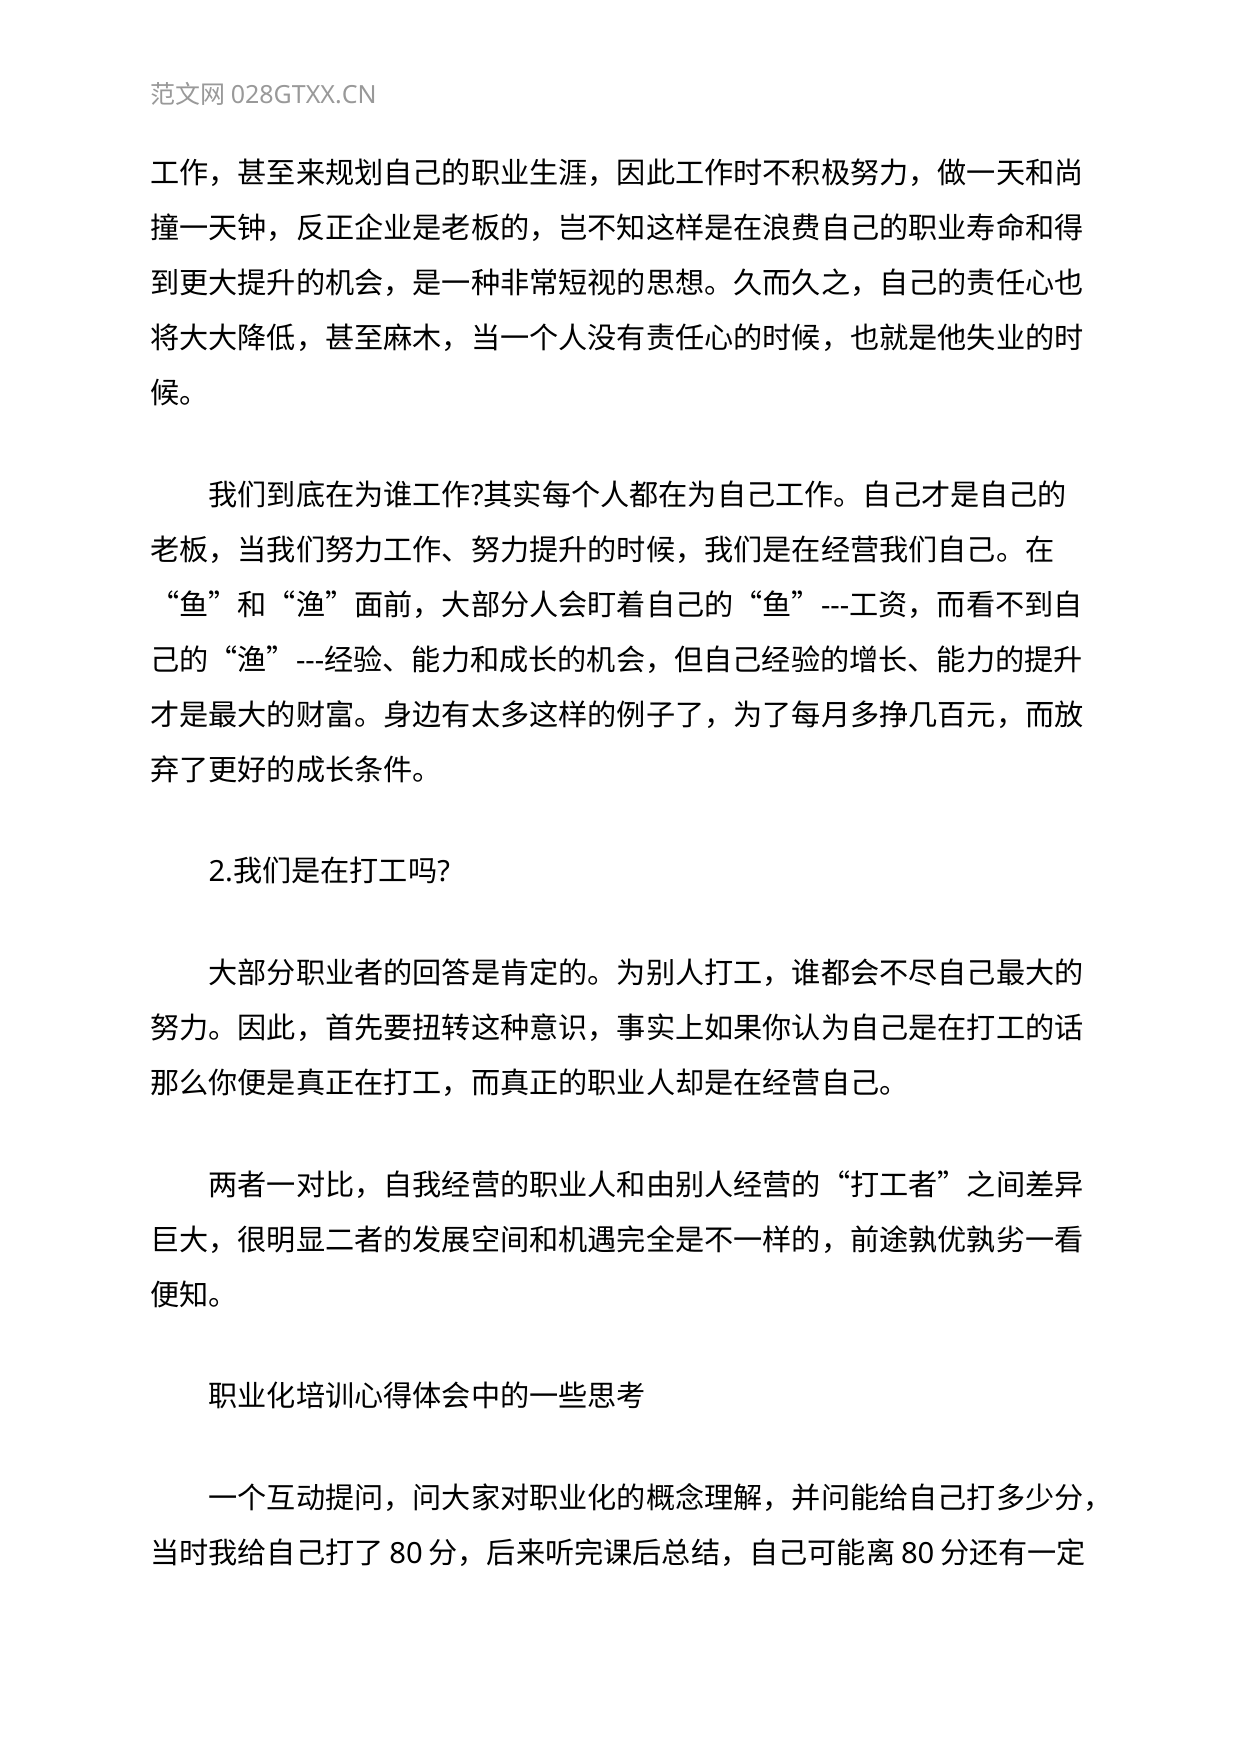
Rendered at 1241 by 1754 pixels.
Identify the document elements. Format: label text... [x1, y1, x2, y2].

text 我们到底在为谁工作?其实每个人都在为自己工作。自己才是自己的老板，当我们努力工作、努力提升的时候，我们是在经营我们自己。在“鱼”和“渔”面前，大部分人会盯着自己的“鱼”---工资，而看不到自己的“渔”---经验、能力和成长的机会，但自己经验的增长、能力的提升才是最大的财富。身边有太多这样的例子了，为了每月多挣几百元，而放弃了更好的成长条件。 [150, 471, 1090, 788]
text 大部分职业者的回答是肯定的。为别人打工，谁都会不尽自己最大的努力。因此，首先要扭转这种意识，事实上如果你认为自己是在打工的话那么你便是真正在打工，而真正的职业人却是在经营自己。 [150, 950, 1090, 1102]
text 职业化培训心得体会中的一些思考 [150, 1373, 1090, 1415]
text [150, 1475, 1090, 1572]
text 两者一对比，自我经营的职业人和由别人经营的“打工者”之间差异巨大，很明显二者的发展空间和机遇完全是不一样的，前途孰优孰劣一看便知。 [150, 1161, 1090, 1313]
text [150, 150, 1090, 412]
text 2.我们是在打工吗? [150, 848, 1090, 890]
